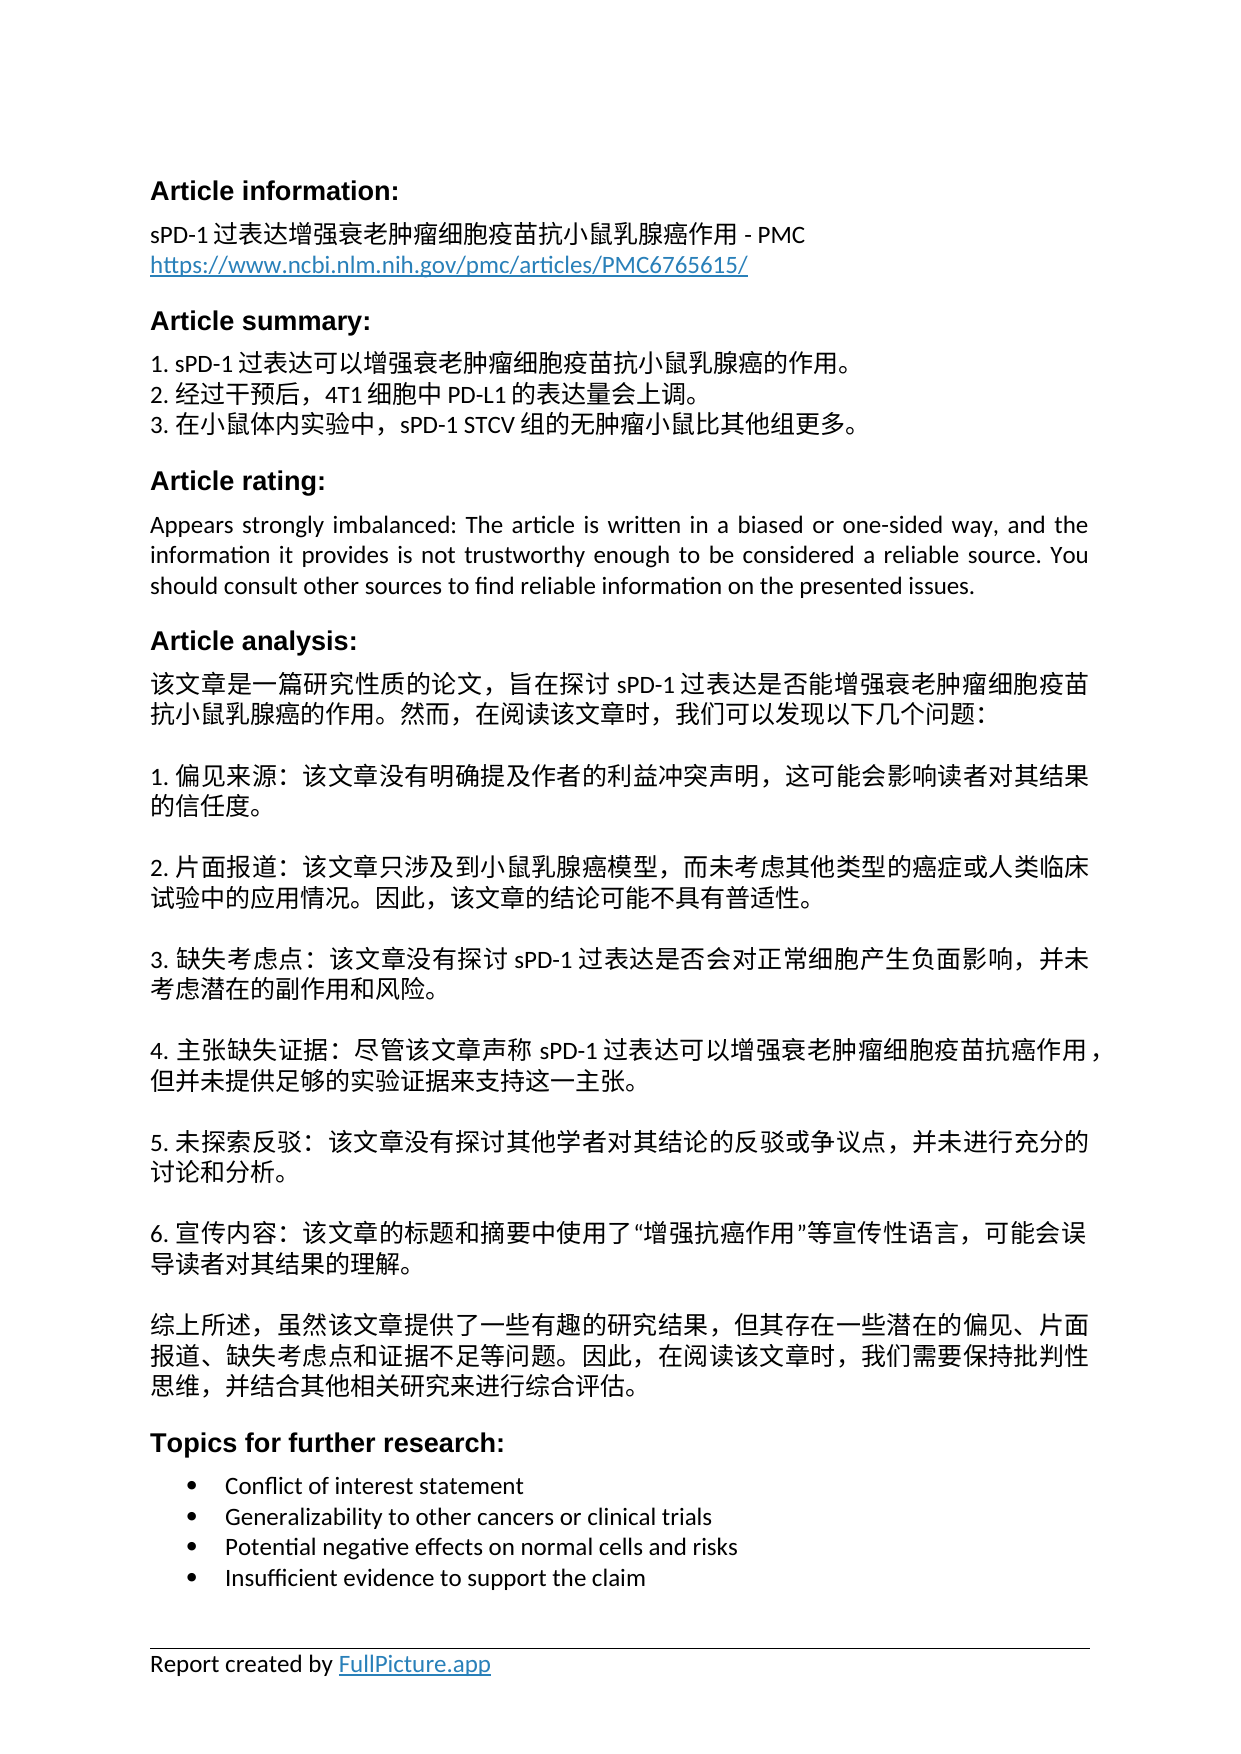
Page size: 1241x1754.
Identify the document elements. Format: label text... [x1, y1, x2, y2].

list Generalizability to other cancers or clinical trials [187, 1501, 1090, 1531]
text 综上所述，虽然该文章提供了一些有趣的研究结果，但其存在一些潜在的偏见、片面报道、缺失考虑点和证据不足等问题。因此，在阅读该文章时，我们需要保持批判性思维，并结合其他相关研究来进行综合评估。 [150, 1310, 1090, 1402]
subtitle Article summary: [150, 305, 1090, 336]
text Appears strongly imbalanced: The article is written in a biased or one-sided way, and the information it provides is not trustworthy enough to be considered a reliable source. You should consult other sources to find reliable information on the presented issues. [150, 509, 1090, 600]
subtitle Topics for further research: [150, 1427, 1090, 1458]
subtitle Article rating: [150, 465, 1090, 496]
subtitle Article information: [150, 175, 1090, 206]
text 3. 缺失考虑点：该文章没有探讨sPD-1过表达是否会对正常细胞产生负面影响，并未考虑潜在的副作用和风险。 [150, 944, 1090, 1005]
list Conflict of interest statement [187, 1470, 1090, 1501]
text 3. 在小鼠体内实验中，sPD-1 STCV组的无肿瘤小鼠比其他组更多。 [150, 409, 1090, 440]
text sPD-1过表达增强衰老肿瘤细胞疫苗抗小鼠乳腺癌作用 - PMChttps://www.ncbi.nlm.nih.gov/pmc/articles/PMC6765615/ [150, 219, 1090, 280]
list Insufficient evidence to support the claim [187, 1562, 1090, 1592]
text 1. sPD-1过表达可以增强衰老肿瘤细胞疫苗抗小鼠乳腺癌的作用。 [150, 348, 1090, 379]
text 4. 主张缺失证据：尽管该文章声称sPD-1过表达可以增强衰老肿瘤细胞疫苗抗癌作用，但并未提供足够的实验证据来支持这一主张。 [150, 1035, 1090, 1096]
text 该文章是一篇研究性质的论文，旨在探讨sPD-1过表达是否能增强衰老肿瘤细胞疫苗抗小鼠乳腺癌的作用。然而，在阅读该文章时，我们可以发现以下几个问题： [150, 669, 1090, 730]
text 1. 偏见来源：该文章没有明确提及作者的利益冲突声明，这可能会影响读者对其结果的信任度。 [150, 761, 1090, 822]
text 5. 未探索反驳：该文章没有探讨其他学者对其结论的反驳或争议点，并未进行充分的讨论和分析。 [150, 1127, 1090, 1188]
text 6. 宣传内容：该文章的标题和摘要中使用了“增强抗癌作用”等宣传性语言，可能会误导读者对其结果的理解。 [150, 1218, 1090, 1279]
text 2. 经过干预后，4T1细胞中PD-L1的表达量会上调。 [150, 379, 1090, 409]
text 2. 片面报道：该文章只涉及到小鼠乳腺癌模型，而未考虑其他类型的癌症或人类临床试验中的应用情况。因此，该文章的结论可能不具有普适性。 [150, 852, 1090, 913]
list Potential negative effects on normal cells and risks [187, 1531, 1090, 1562]
subtitle Article analysis: [150, 625, 1090, 657]
